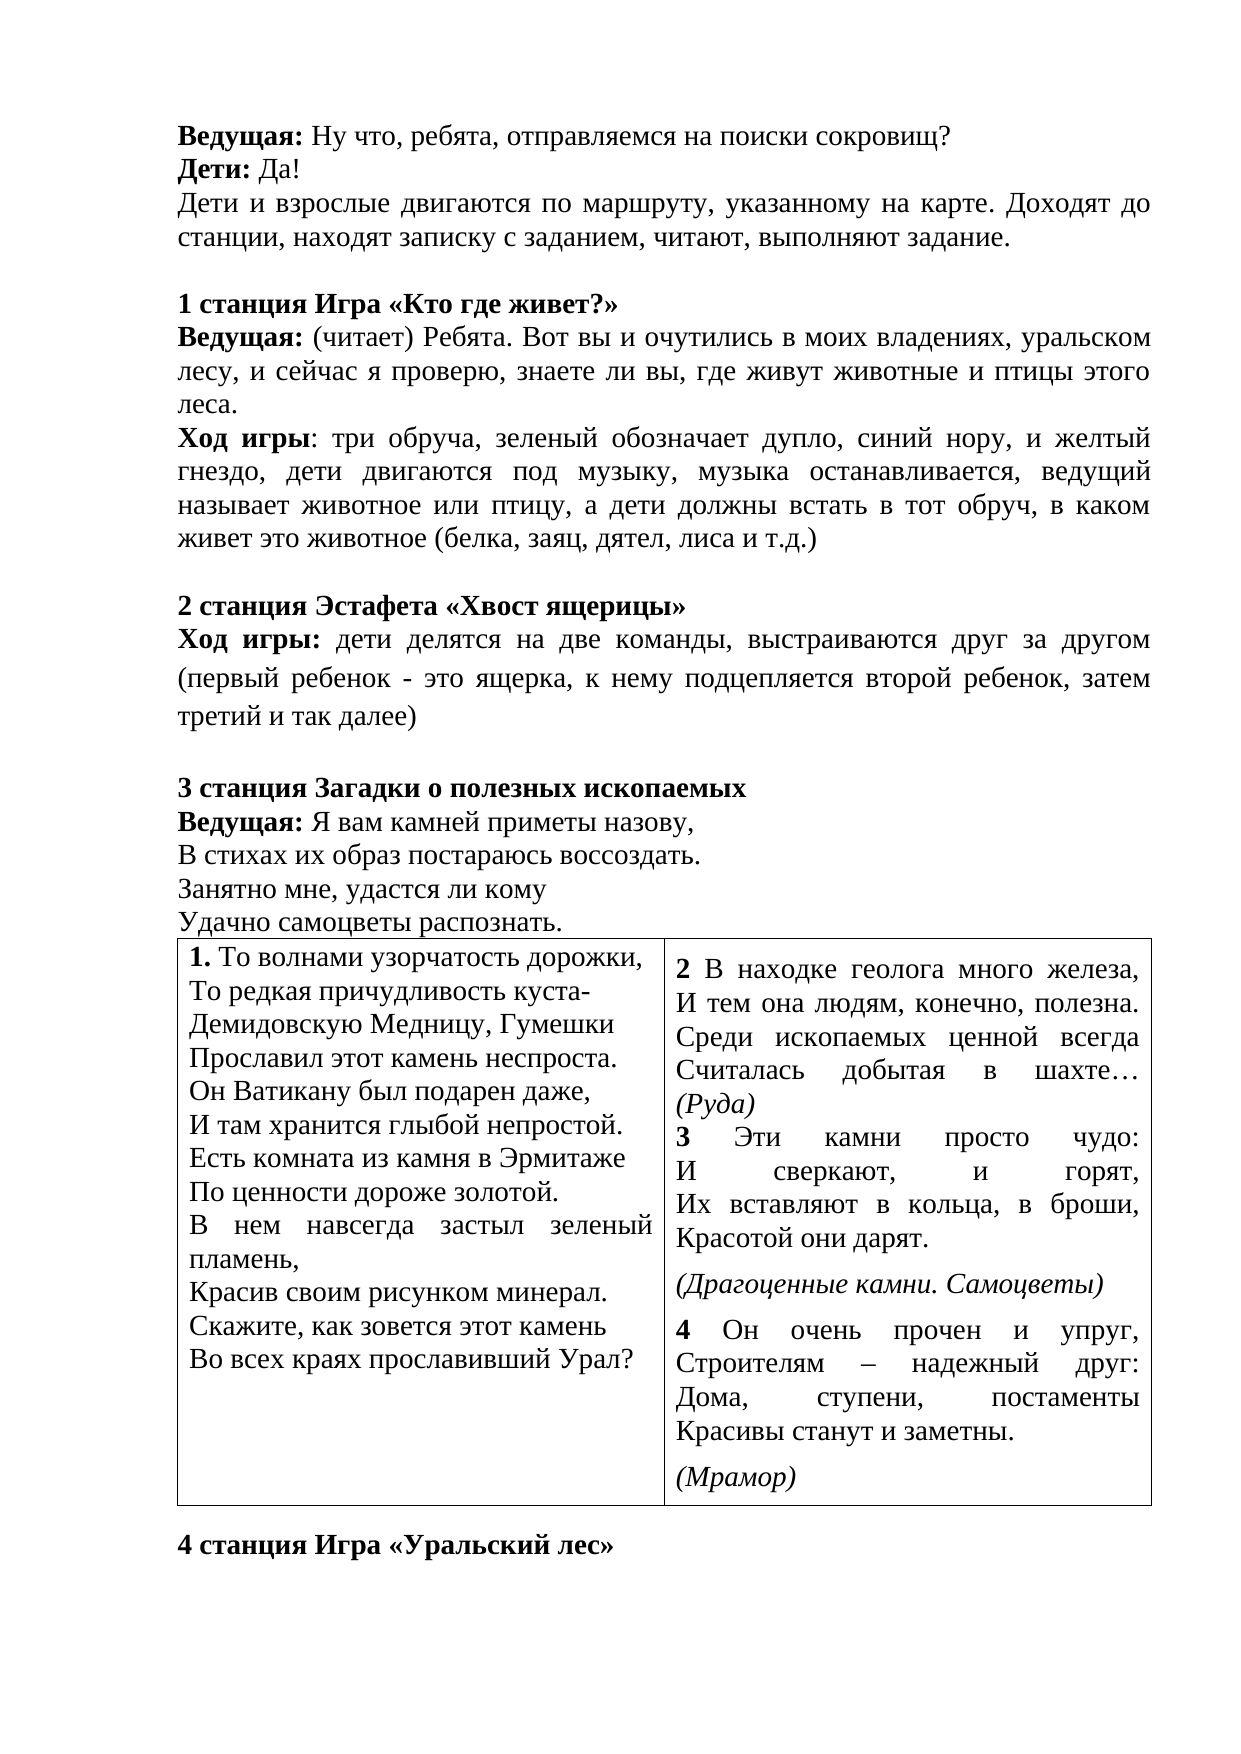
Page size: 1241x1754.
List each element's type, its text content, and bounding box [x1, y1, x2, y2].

text Ведущая: Я вам камней приметы назову, [177, 804, 1152, 837]
text Удачно самоцветы распознать. [177, 904, 1152, 938]
text Ход игры: дети делятся на две команды, выстраиваются друг за другом (первый ребенок - это ящерка, к нему подцепляется второй ребенок, затем третий и так далее) [177, 621, 1152, 732]
text Ведущая: Ну что, ребята, отправляемся на поиски сокровищ? [177, 118, 1152, 152]
text В стихах их образ постараюсь воссоздать. [177, 837, 1152, 871]
text 4 станция Игра «Уральский лес» [177, 1506, 1152, 1561]
text 1 станция Игра «Кто где живет?» [177, 286, 1152, 319]
text 2 станция Эстафета «Хвост ящерицы» [177, 588, 1152, 621]
table_header 2 В находке геолога много железа, И тем она людям, конечно, полезна. Среди ископаемых ценной всегда Считалась добытая в шахте… (Руда) 3 Эти камни просто чудо: И сверкают, и горят, Их вставляют в кольца, в броши, Красотой они дарят. (Драгоценные камни. Самоцветы) 4 Он очень прочен и упруг, Строителям – надежный друг: Дома, ступени, постаменты Красивы станут и заметны. (Мрамор) [665, 939, 1151, 1505]
table_header 1. То волнами узорчатость дорожки, То редкая причудливость куста- Демидовскую Медницу, Гумешки Прославил этот камень неспроста. Он Ватикану был подарен даже, И там хранится глыбой непростой. Есть комната из камня в Эрмитаже По ценности дороже золотой. В нем навсегда застыл зеленый пламень, Красив своим рисунком минерал. Скажите, как зовется этот камень Во всех краях прославивший Урал? [178, 939, 664, 1505]
text Ведущая: (читает) Ребята. Вот вы и очутились в моих владениях, уральском лесу, и сейчас я проверю, знаете ли вы, где живут животные и птицы этого леса. [177, 319, 1152, 420]
text Занятно мне, удастся ли кому [177, 871, 1152, 904]
text Ход игры: три обруча, зеленый обозначает дупло, синий нору, и желтый гнездо, дети двигаются под музыку, музыка останавливается, ведущий называет животное или птицу, а дети должны встать в тот обруч, в каком живет это животное (белка, заяц, дятел, лиса и т.д.) [177, 420, 1152, 554]
text 3 станция Загадки о полезных ископаемых [177, 770, 1152, 804]
text Дети: Да! [177, 152, 1152, 185]
text Дети и взрослые двигаются по маршруту, указанному на карте. Доходят до станции, находят записку с заданием, читают, выполняют задание. [177, 185, 1152, 252]
